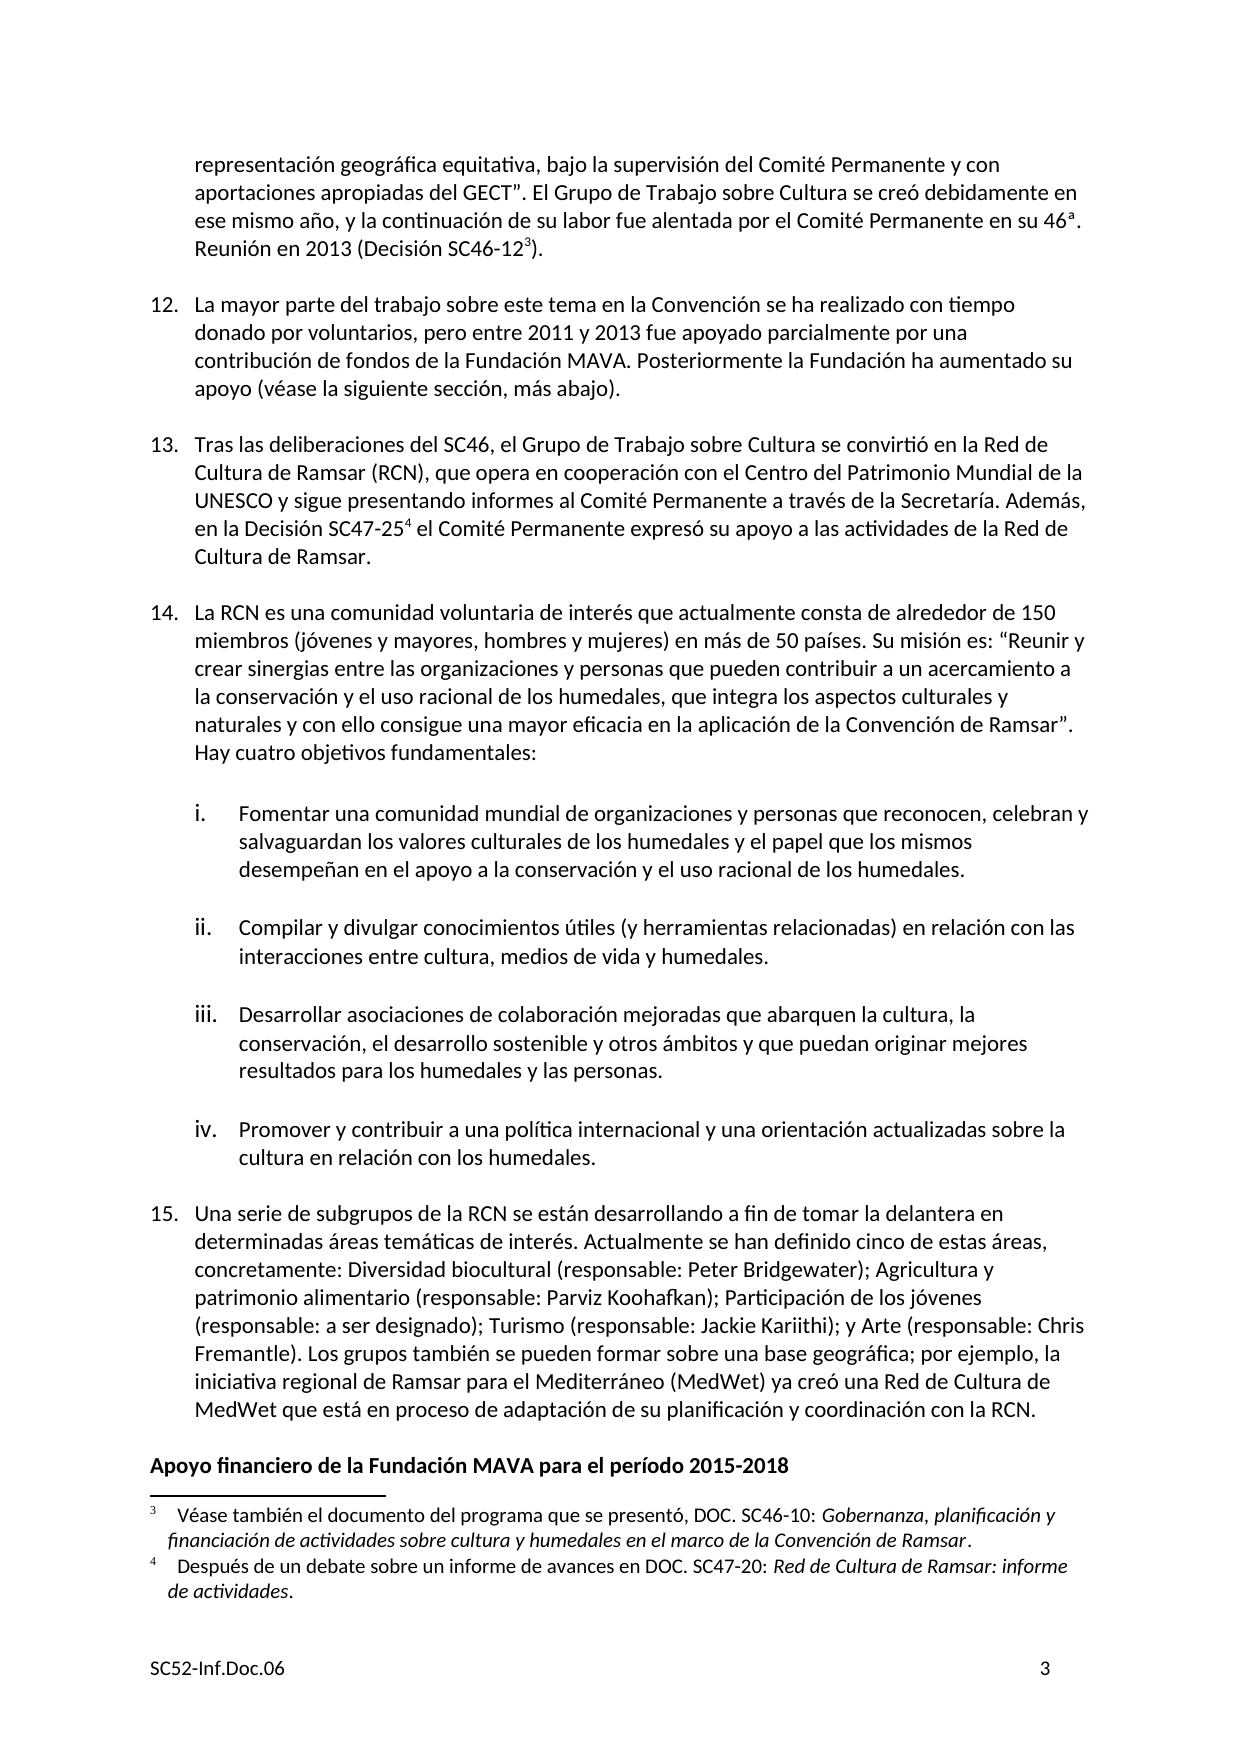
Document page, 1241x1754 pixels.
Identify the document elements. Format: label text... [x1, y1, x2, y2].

list Promover y contribuir a una política internacional y una orientación actualizadas sobre la cultura en relación con los humedales. [194, 1113, 1090, 1171]
list La mayor parte del trabajo sobre este tema en la Convención se ha realizado con tiempo donado por voluntarios, pero entre 2011 y 2013 fue apoyado parcialmente por una contribución de fondos de la Fundación MAVA. Posteriormente la Fundación ha aumentado su apoyo (véase la siguiente sección, más abajo). [150, 290, 1090, 402]
list Una serie de subgrupos de la RCN se están desarrollando a fin de tomar la delantera en determinadas áreas temáticas de interés. Actualmente se han definido cinco de estas áreas, concretamente: Diversidad biocultural (responsable: Peter Bridgewater); Agricultura y patrimonio alimentario (responsable: Parviz Koohafkan); Participación de los jóvenes (responsable: a ser designado); Turismo (responsable: Jackie Kariithi); y Arte (responsable: Chris Fremantle). Los grupos también se pueden formar sobre una base geográfica; por ejemplo, la iniciativa regional de Ramsar para el Mediterráneo (MedWet) ya creó una Red de Cultura de MedWet que está en proceso de adaptación de su planificación y coordinación con la RCN. [150, 1199, 1090, 1423]
text Apoyo financiero de la Fundación MAVA para el período 2015-2018 [150, 1451, 1090, 1479]
list Tras las deliberaciones del SC46, el Grupo de Trabajo sobre Cultura se convirtió en la Red de Cultura de Ramsar (RCN), que opera en cooperación con el Centro del Patrimonio Mundial de la UNESCO y sigue presentando informes al Comité Permanente a través de la Secretaría. Además, en la Decisión SC47-25 el Comité Permanente expresó su apoyo a las actividades de la Red de Cultura de Ramsar. [150, 430, 1090, 570]
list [150, 150, 1090, 262]
list Fomentar una comunidad mundial de organizaciones y personas que reconocen, celebran y salvaguardan los valores culturales de los humedales y el papel que los mismos desempeñan en el apoyo a la conservación y el uso racional de los humedales. [194, 797, 1090, 883]
list La RCN es una comunidad voluntaria de interés que actualmente consta de alrededor de 150 miembros (jóvenes y mayores, hombres y mujeres) en más de 50 países. Su misión es: “Reunir y crear sinergias entre las organizaciones y personas que pueden contribuir a un acercamiento a la conservación y el uso racional de los humedales, que integra los aspectos culturales y naturales y con ello consigue una mayor eficacia en la aplicación de la Convención de Ramsar”. Hay cuatro objetivos fundamentales: [150, 598, 1090, 766]
list Desarrollar asociaciones de colaboración mejoradas que abarquen la cultura, la conservación, el desarrollo sostenible y otros ámbitos y que puedan originar mejores resultados para los humedales y las personas. [194, 998, 1090, 1085]
list Compilar y divulgar conocimientos útiles (y herramientas relacionadas) en relación con las interacciones entre cultura, medios de vida y humedales. [194, 912, 1090, 970]
